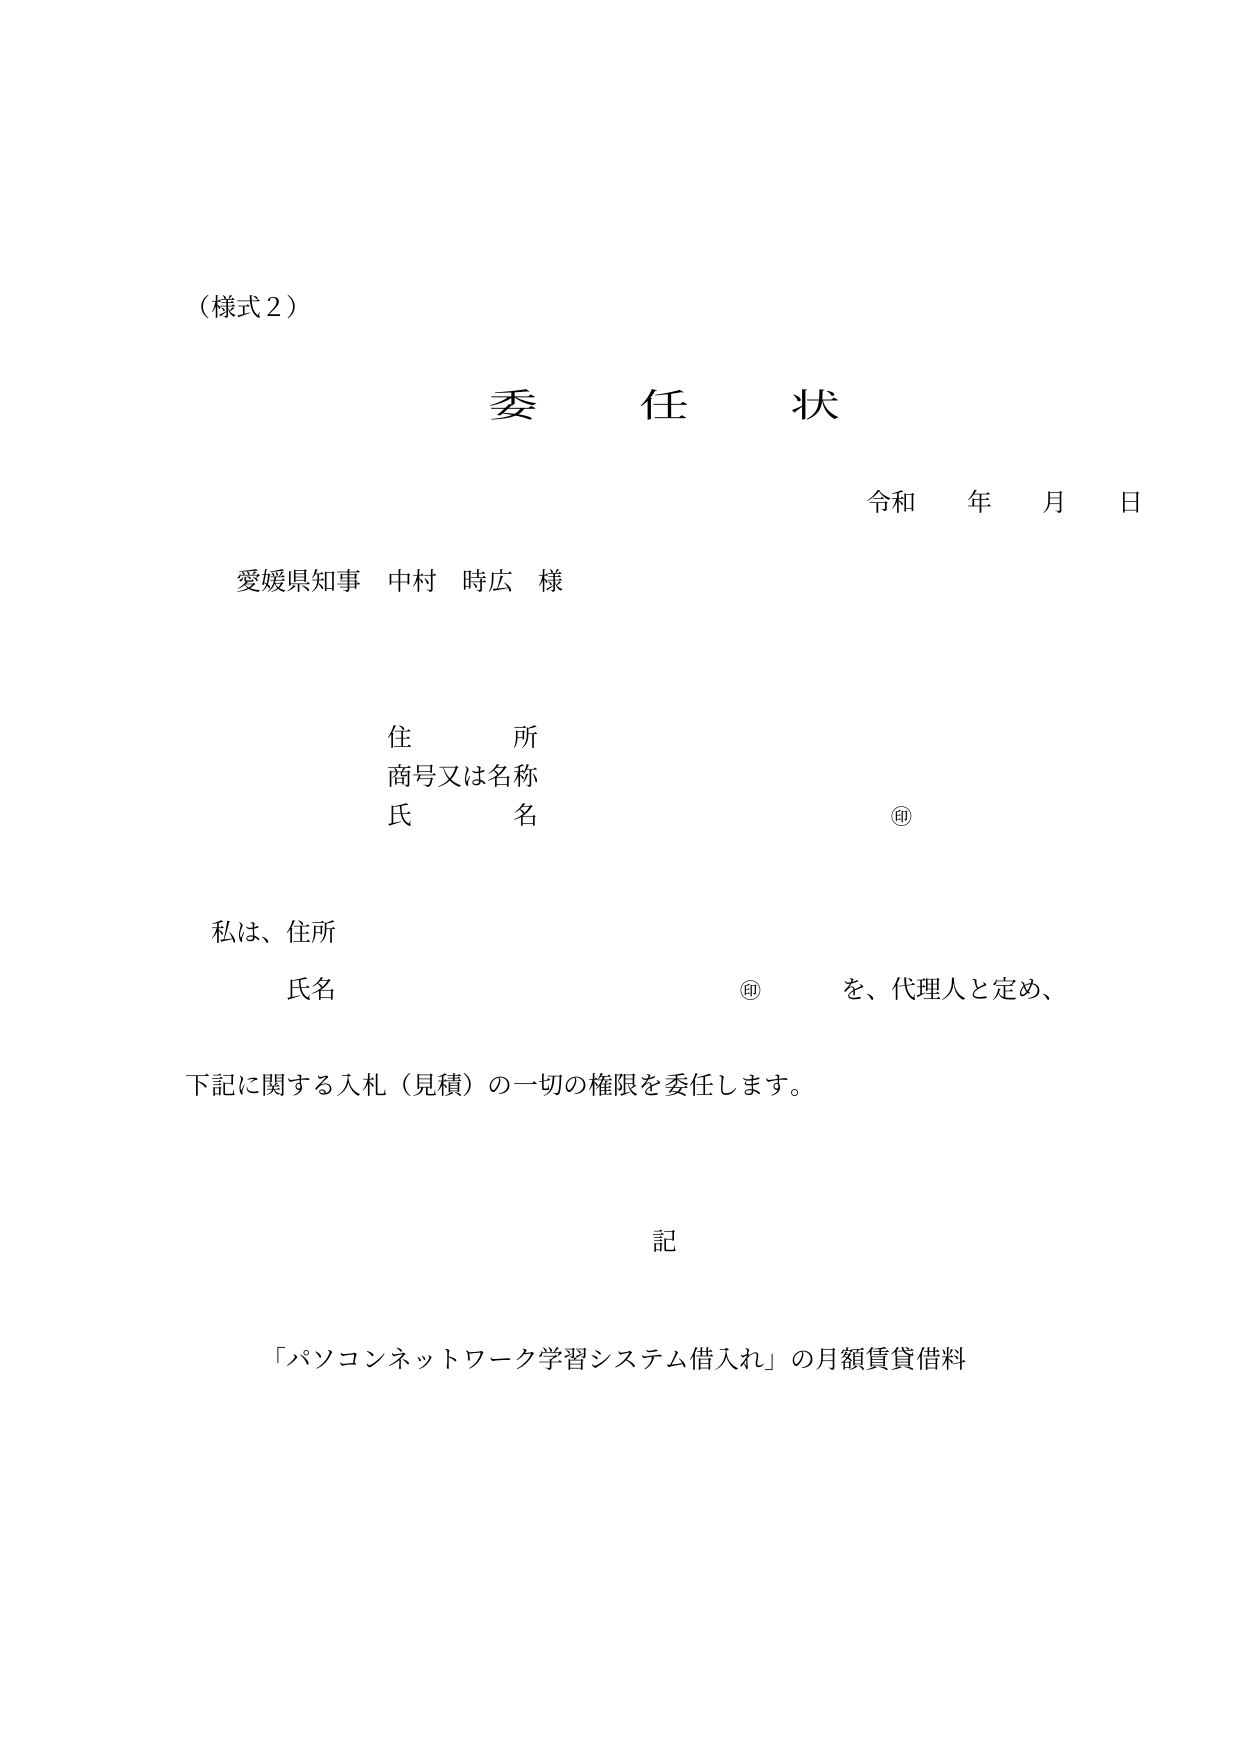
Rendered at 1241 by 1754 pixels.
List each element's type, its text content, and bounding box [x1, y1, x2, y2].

text 氏 名 ㊞ [186, 794, 1143, 833]
text 氏名 ㊞ を、代理人と定め、 [186, 968, 1143, 1007]
text 委 任 状 [186, 364, 1143, 442]
text 私は、住所 [186, 911, 1143, 950]
text 「パソコンネットワーク学習システム借入れ」の月額賃貸借料 [186, 1338, 1143, 1377]
text 商号又は名称 [186, 755, 1143, 794]
text 住 所 [186, 716, 1143, 755]
text （様式２） [186, 286, 1143, 325]
text 愛媛県知事 中村 時広 様 [186, 560, 1143, 599]
text 下記に関する入札（見積）の一切の権限を委任します。 [186, 1064, 1143, 1103]
text 令和 年 月 日 [186, 482, 1143, 521]
text 記 [186, 1221, 1143, 1259]
